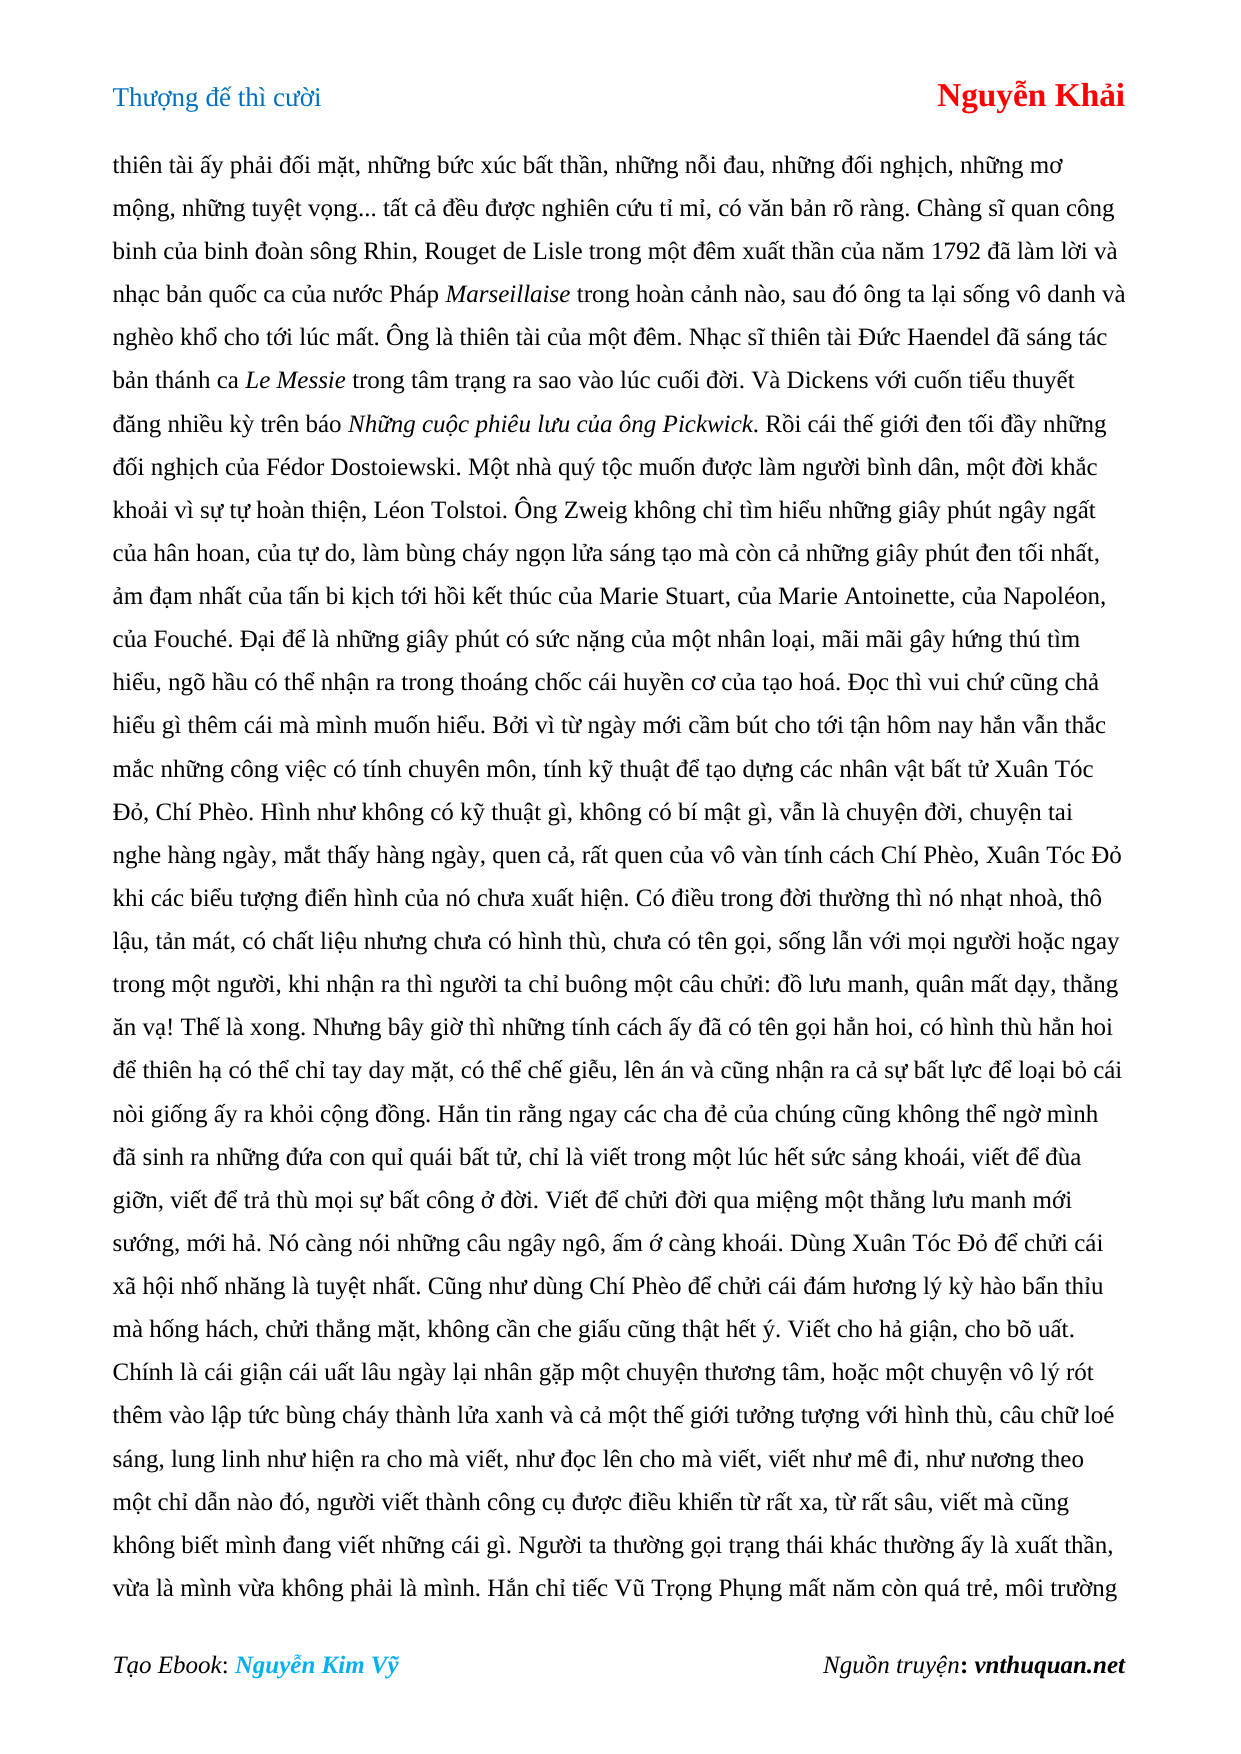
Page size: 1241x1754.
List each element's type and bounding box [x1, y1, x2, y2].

text [112, 150, 1128, 1602]
